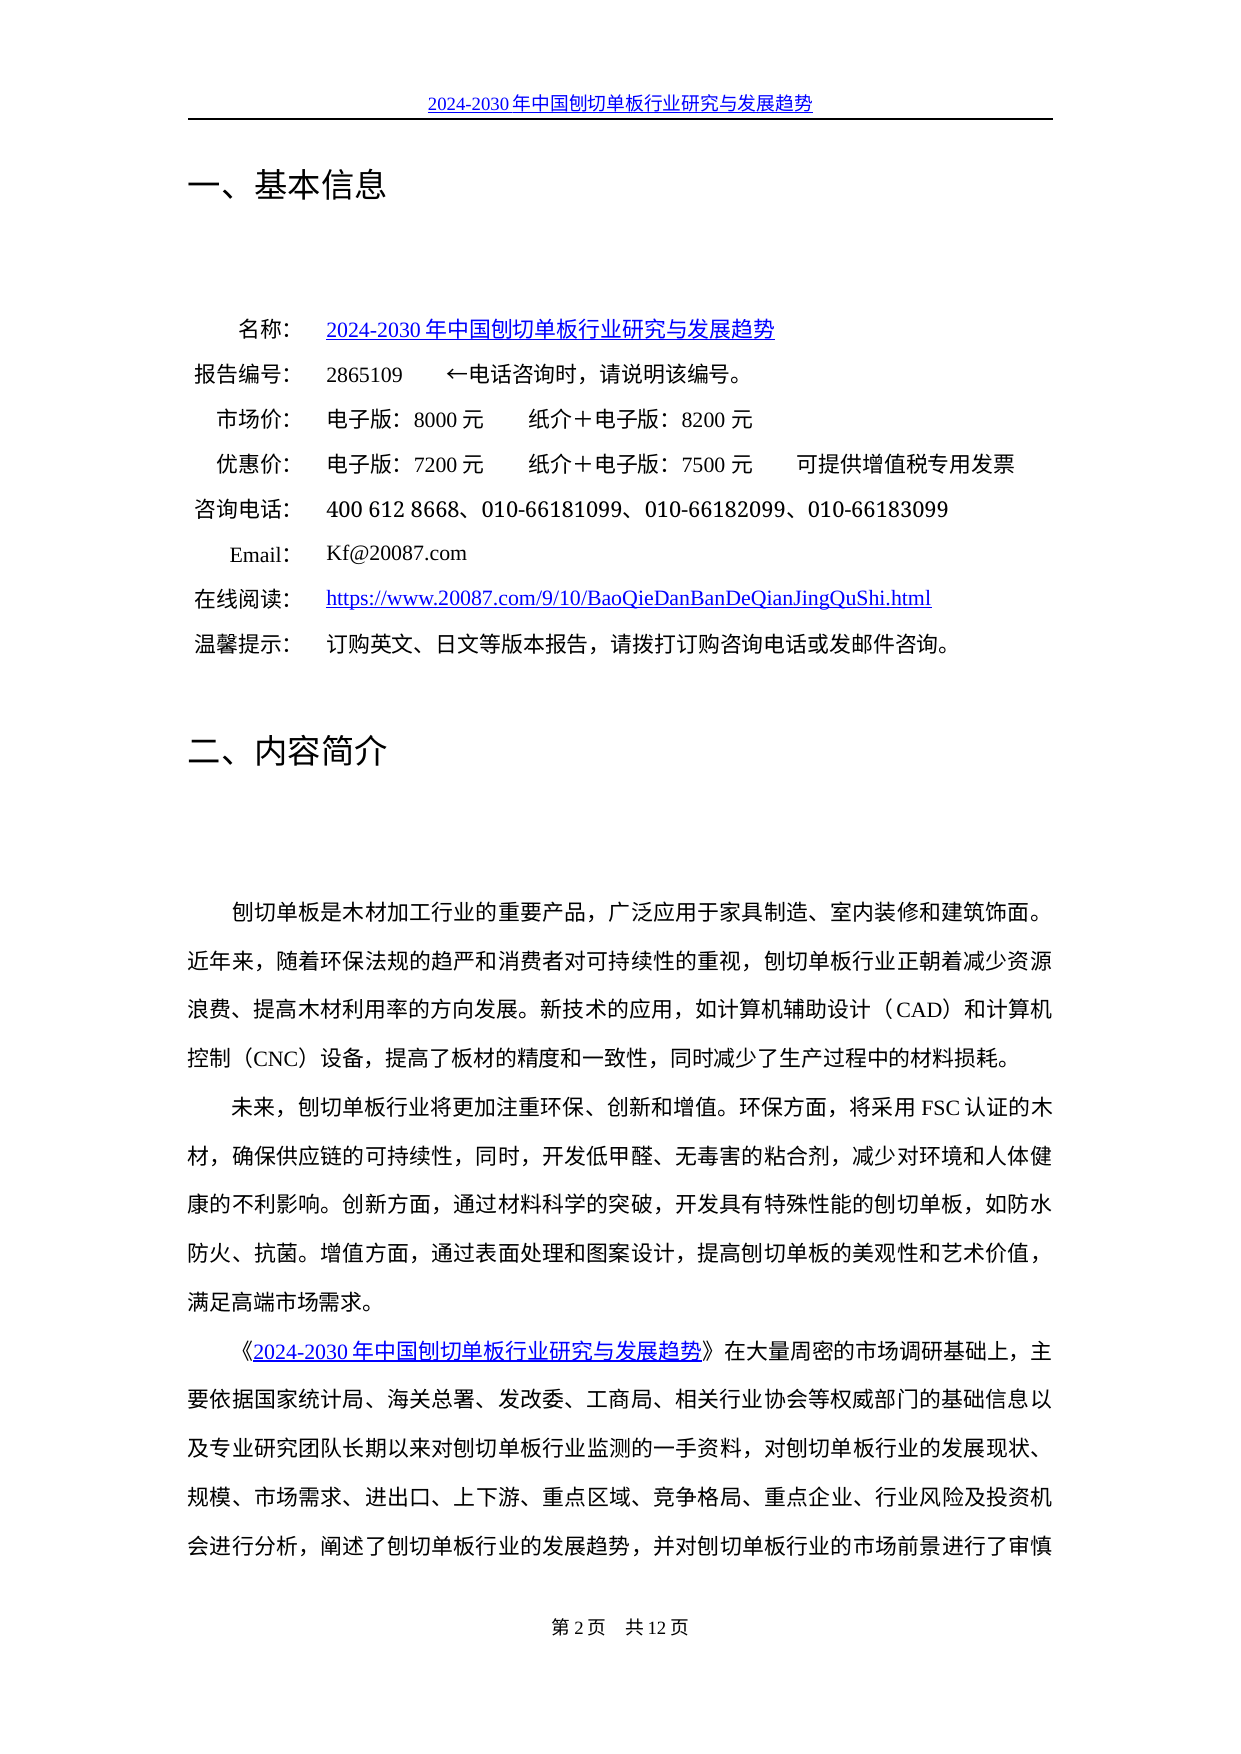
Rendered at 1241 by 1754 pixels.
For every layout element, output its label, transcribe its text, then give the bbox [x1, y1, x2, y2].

table_cell 温馨提示： [167, 627, 315, 672]
table_cell 电子版：7200 元 纸介＋电子版：7500 元 可提供增值税专用发票 [315, 447, 1073, 492]
title 二、内容简介 [187, 717, 1053, 782]
table_header 2024-2030年中国刨切单板行业研究与发展趋势 [315, 312, 1073, 357]
table_cell 咨询电话： [167, 492, 315, 537]
table_cell Email： [167, 537, 315, 582]
table_cell 400 612 8668、010-66181099、010-66182099、010-66183099 [315, 492, 1073, 537]
table_cell Kf@20087.com [315, 537, 1073, 582]
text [187, 894, 1053, 1561]
table_cell [315, 582, 1073, 627]
table_header 名称： [167, 312, 315, 357]
table_cell 订购英文、日文等版本报告，请拨打订购咨询电话或发邮件咨询。 [315, 627, 1073, 672]
table_cell 优惠价： [167, 447, 315, 492]
table_cell 电子版：8000 元 纸介＋电子版：8200 元 [315, 402, 1073, 447]
table_cell 市场价： [167, 402, 315, 447]
title 一、基本信息 [187, 150, 1053, 215]
table_cell 2865109 ←电话咨询时，请说明该编号。 [315, 357, 1073, 402]
table_cell 在线阅读： [167, 582, 315, 627]
table_cell 报告编号： [167, 357, 315, 402]
